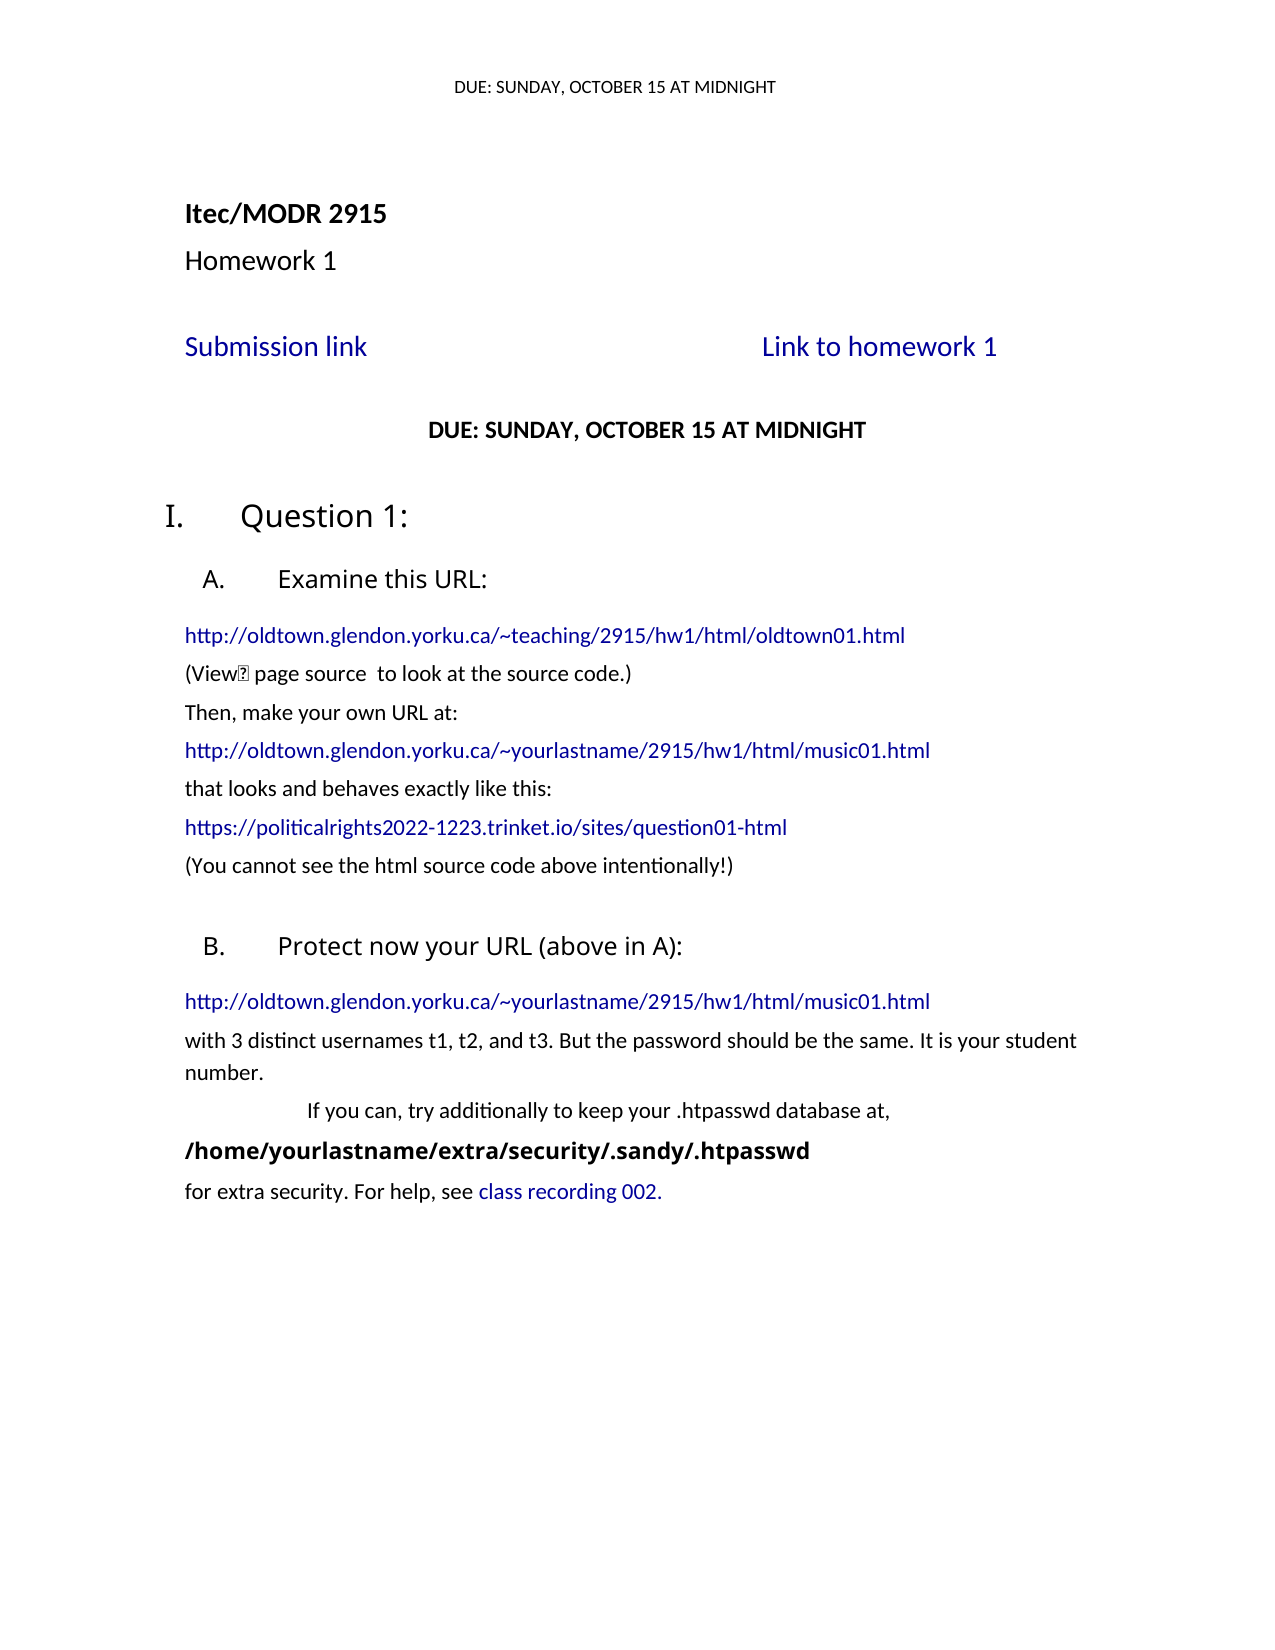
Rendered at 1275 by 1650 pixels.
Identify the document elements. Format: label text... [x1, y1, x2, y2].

list http://oldtown.glendon.yorku.ca/~yourlastname/2915/hw1/html/music01.html [165, 987, 1110, 1015]
subtitle Examine this URL: [202, 562, 1110, 596]
list that looks and behaves exactly like this: [165, 774, 1110, 802]
list with 3 distinct usernames t1, t2, and t3. But the password should be the same. It is your student number. [165, 1026, 1110, 1086]
list Itec/MODR 2915 [165, 195, 1110, 231]
list http://oldtown.glendon.yorku.ca/~yourlastname/2915/hw1/html/music01.html [165, 736, 1110, 764]
list Homework 1 [165, 242, 1110, 278]
list (View page source to look at the source code.) [165, 659, 1110, 687]
list Submission link Link to homework 1 [165, 328, 1110, 364]
subtitle I. Question 1: [165, 494, 1110, 537]
list (You cannot see the html source code above intentionally!) [165, 851, 1110, 879]
list https://politicalrights2022-1223.trinket.io/sites/question01-html [165, 813, 1110, 841]
list Then, make your own URL at: [165, 698, 1110, 726]
list /home/yourlastname/extra/security/.sandy/.htpasswd [165, 1135, 1110, 1166]
list DUE: SUNDAY, OCTOBER 15 AT MIDNIGHT [165, 414, 1110, 445]
list for extra security. For help, see class recording 002. [165, 1177, 1110, 1205]
subtitle Protect now your URL (above in A): [202, 928, 1110, 962]
list http://oldtown.glendon.yorku.ca/~teaching/2915/hw1/html/oldtown01.html [165, 621, 1110, 649]
list If you can, try additionally to keep your .htpasswd database at, [165, 1096, 1110, 1124]
